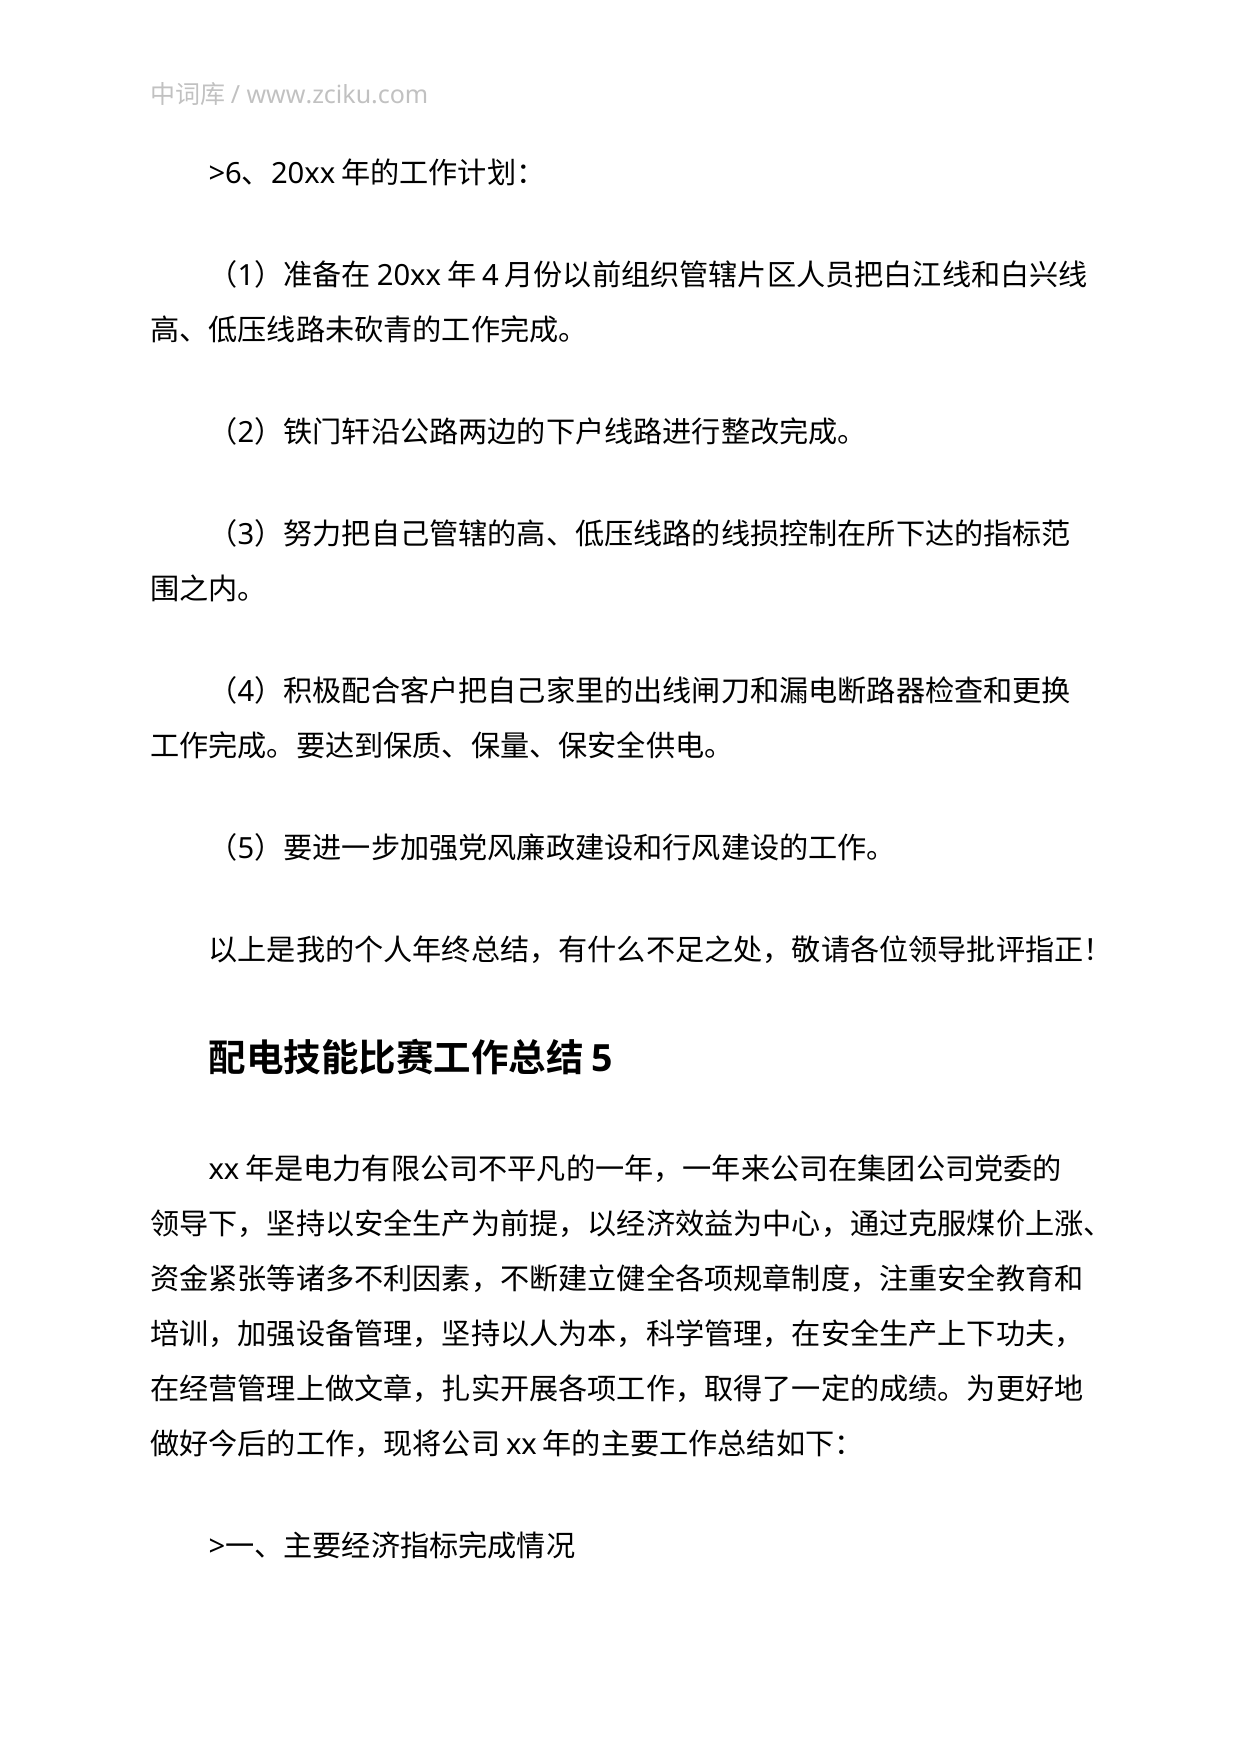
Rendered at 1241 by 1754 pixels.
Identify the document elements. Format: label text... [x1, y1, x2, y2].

text （5）要进一步加强党风廉政建设和行风建设的工作。 [150, 824, 1090, 867]
text （4）积极配合客户把自己家里的出线闸刀和漏电断路器检查和更换工作完成。要达到保质、保量、保安全供电。 [150, 667, 1090, 765]
text 配电技能比赛工作总结5 [150, 1028, 1090, 1082]
text （2）铁门轩沿公路两边的下户线路进行整改完成。 [150, 409, 1090, 451]
text >一、主要经济指标完成情况 [150, 1522, 1090, 1564]
text 以上是我的个人年终总结，有什么不足之处，敬请各位领导批评指正！ [150, 926, 1090, 968]
text >6、20xx年的工作计划： [150, 150, 1090, 192]
text （3）努力把自己管辖的高、低压线路的线损控制在所下达的指标范围之内。 [150, 511, 1090, 608]
text xx年是电力有限公司不平凡的一年，一年来公司在集团公司党委的领导下，坚持以安全生产为前提，以经济效益为中心，通过克服煤价上涨、资金紧张等诸多不利因素，不断建立健全各项规章制度，注重安全教育和培训，加强设备管理，坚持以人为本，科学管理，在安全生产上下功夫，在经营管理上做文章，扎实开展各项工作，取得了一定的成绩。为更好地做好今后的工作，现将公司xx年的主要工作总结如下： [150, 1146, 1090, 1463]
text （1）准备在20xx年4月份以前组织管辖片区人员把白江线和白兴线高、低压线路未砍青的工作完成。 [150, 252, 1090, 349]
